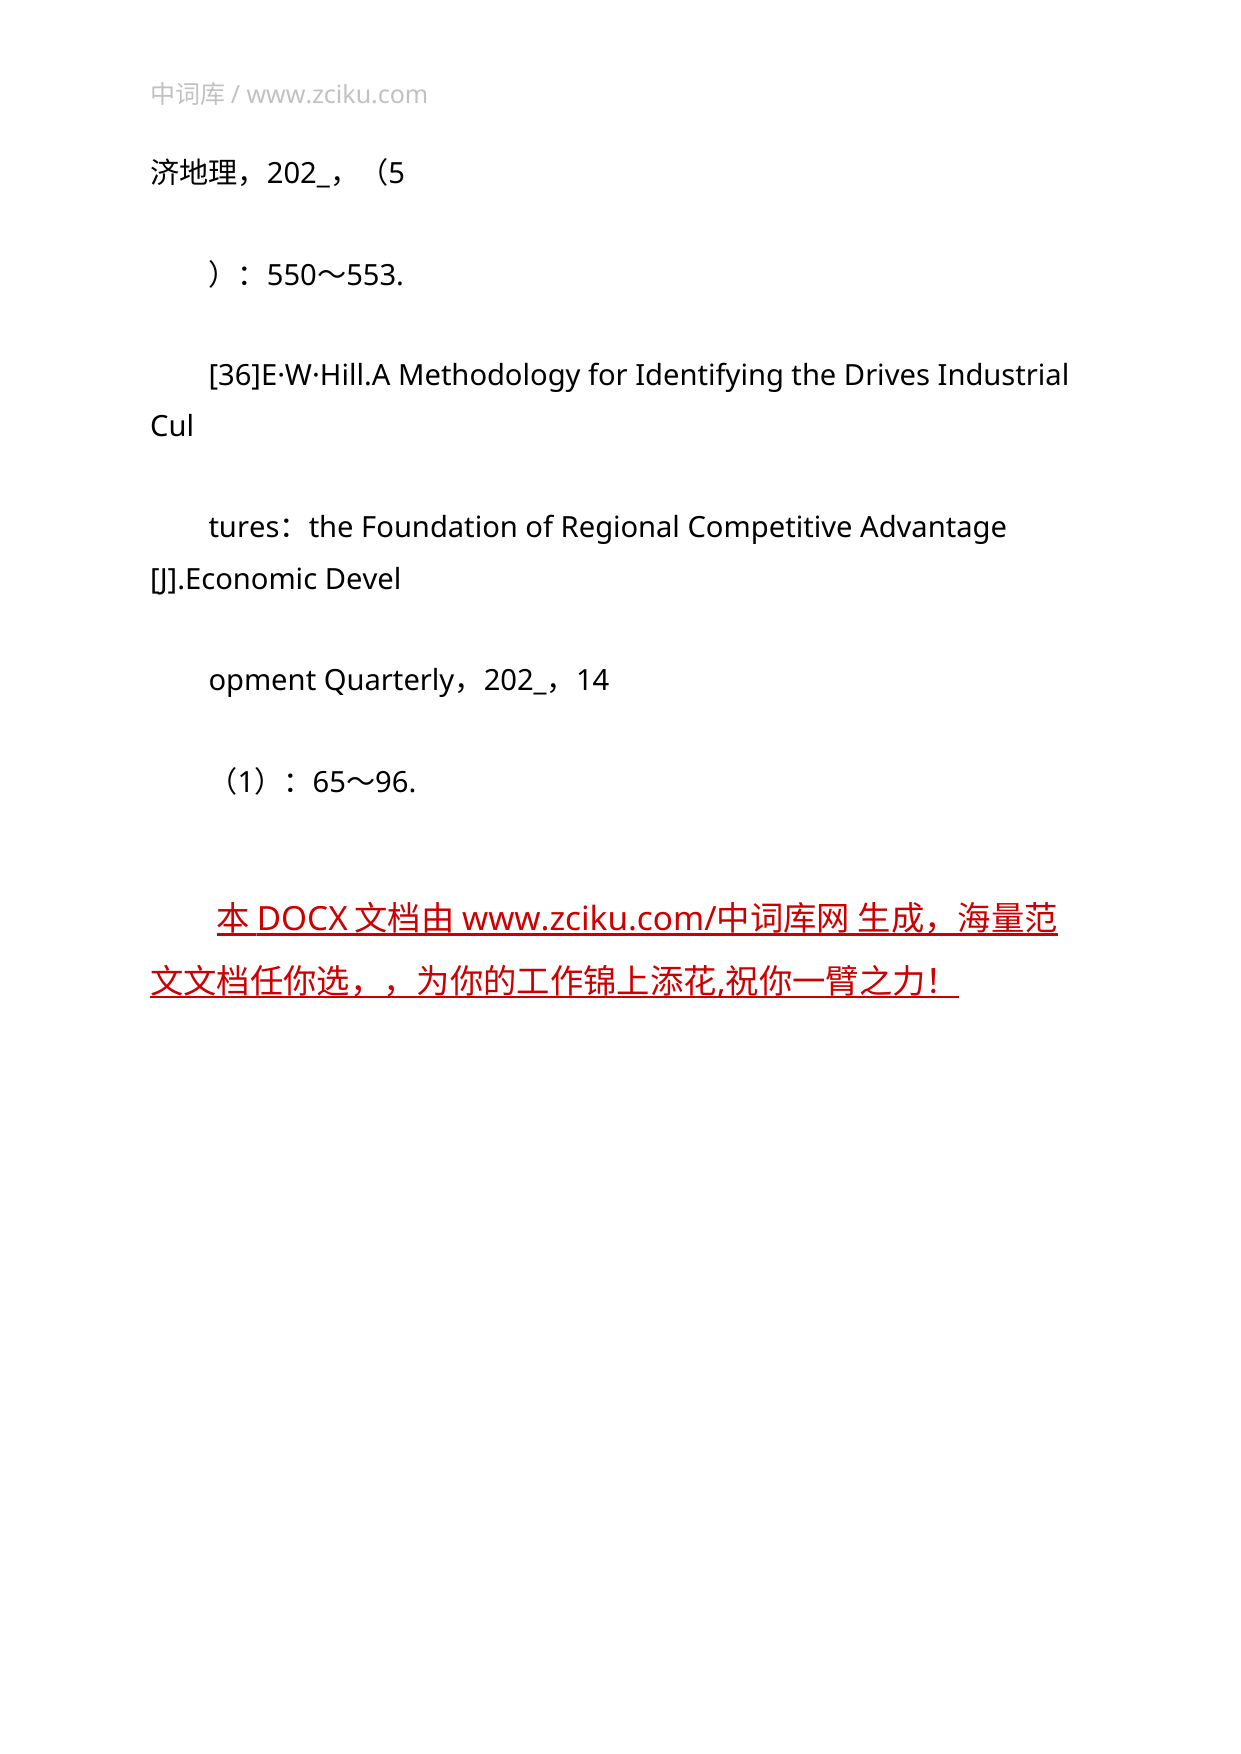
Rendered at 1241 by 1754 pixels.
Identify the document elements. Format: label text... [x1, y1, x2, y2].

text 本DOCX文档由 www.zciku.com/中词库网 生成，海量范文文档任你选，，为你的工作锦上添花,祝你一臂之力！ [150, 892, 1090, 1003]
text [150, 150, 1090, 192]
text tures：the Foundation of Regional Competitive Advantage [J].Economic Devel [150, 504, 1090, 598]
text [36]E·W·Hill.A Methodology for Identifying the Drives Industrial Cul [150, 354, 1090, 445]
text opment Quarterly，202_，14 [150, 657, 1090, 699]
text （1）：65～96. [150, 759, 1090, 801]
text ）：550～553. [150, 252, 1090, 294]
